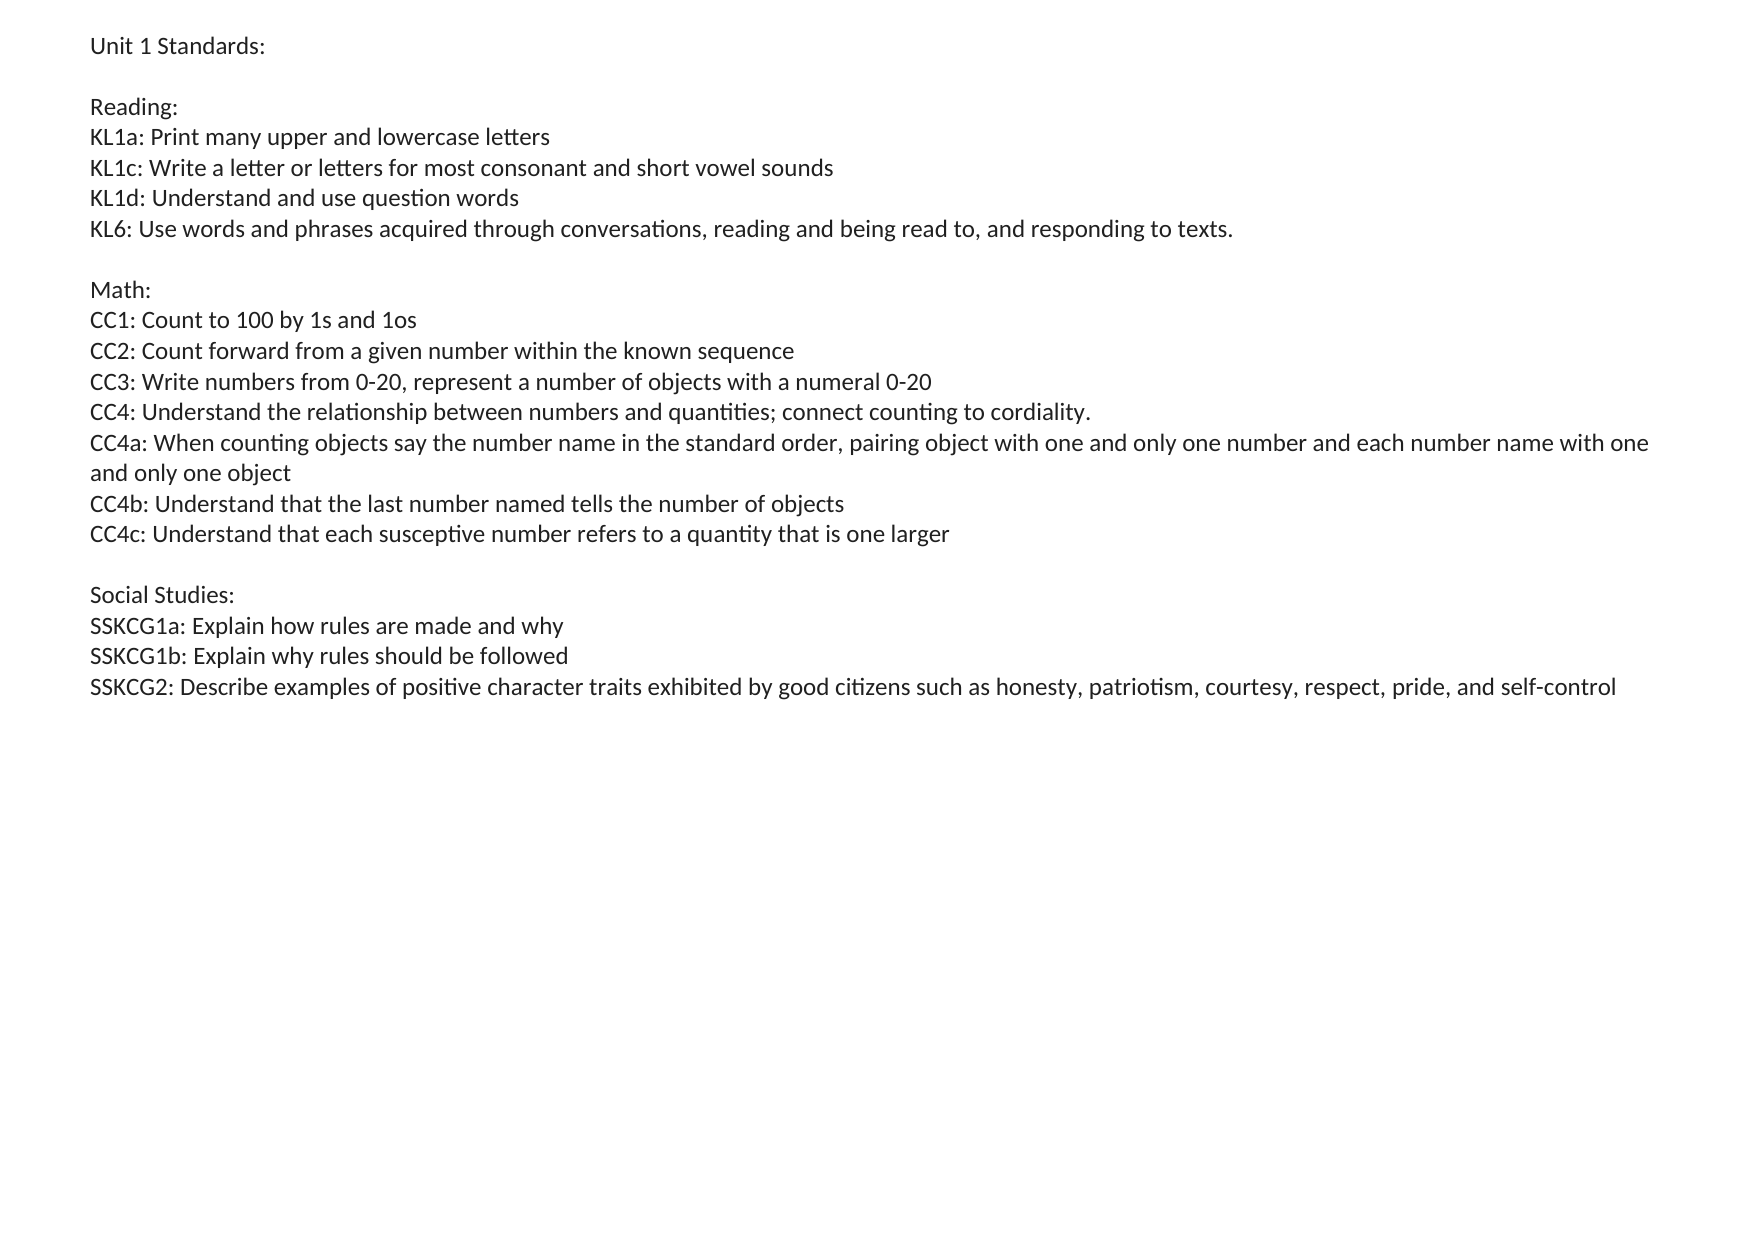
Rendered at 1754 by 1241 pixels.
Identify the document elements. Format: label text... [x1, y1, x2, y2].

text CC4b: Understand that the last number named tells the number of objects [90, 488, 1664, 518]
text KL1a: Print many upper and lowercase letters [90, 122, 1664, 152]
text CC3: Write numbers from 0-20, represent a number of objects with a numeral 0-20 [90, 366, 1664, 396]
text SSKCG1b: Explain why rules should be followed [90, 640, 1664, 671]
text CC4a: When counting objects say the number name in the standard order, pairing object with one and only one number and each number name with one and only one object [90, 427, 1664, 488]
text CC2: Count forward from a given number within the known sequence [90, 335, 1664, 366]
text Social Studies: [90, 579, 1664, 610]
text SSKCG2: Describe examples of positive character traits exhibited by good citizens such as honesty, patriotism, courtesy, respect, pride, and self-control [90, 671, 1664, 701]
text SSKCG1a: Explain how rules are made and why [90, 610, 1664, 640]
text CC4c: Understand that each susceptive number refers to a quantity that is one larger [90, 518, 1664, 549]
text KL6: Use words and phrases acquired through conversations, reading and being read to, and responding to texts. [90, 213, 1664, 244]
text CC1: Count to 100 by 1s and 1os [90, 305, 1664, 335]
text Unit 1 Standards: [90, 30, 1664, 61]
text Math: [90, 274, 1664, 305]
text CC4: Understand the relationship between numbers and quantities; connect counting to cordiality. [90, 396, 1664, 427]
text Reading: [90, 91, 1664, 122]
text KL1d: Understand and use question words [90, 183, 1664, 213]
text KL1c: Write a letter or letters for most consonant and short vowel sounds [90, 152, 1664, 183]
